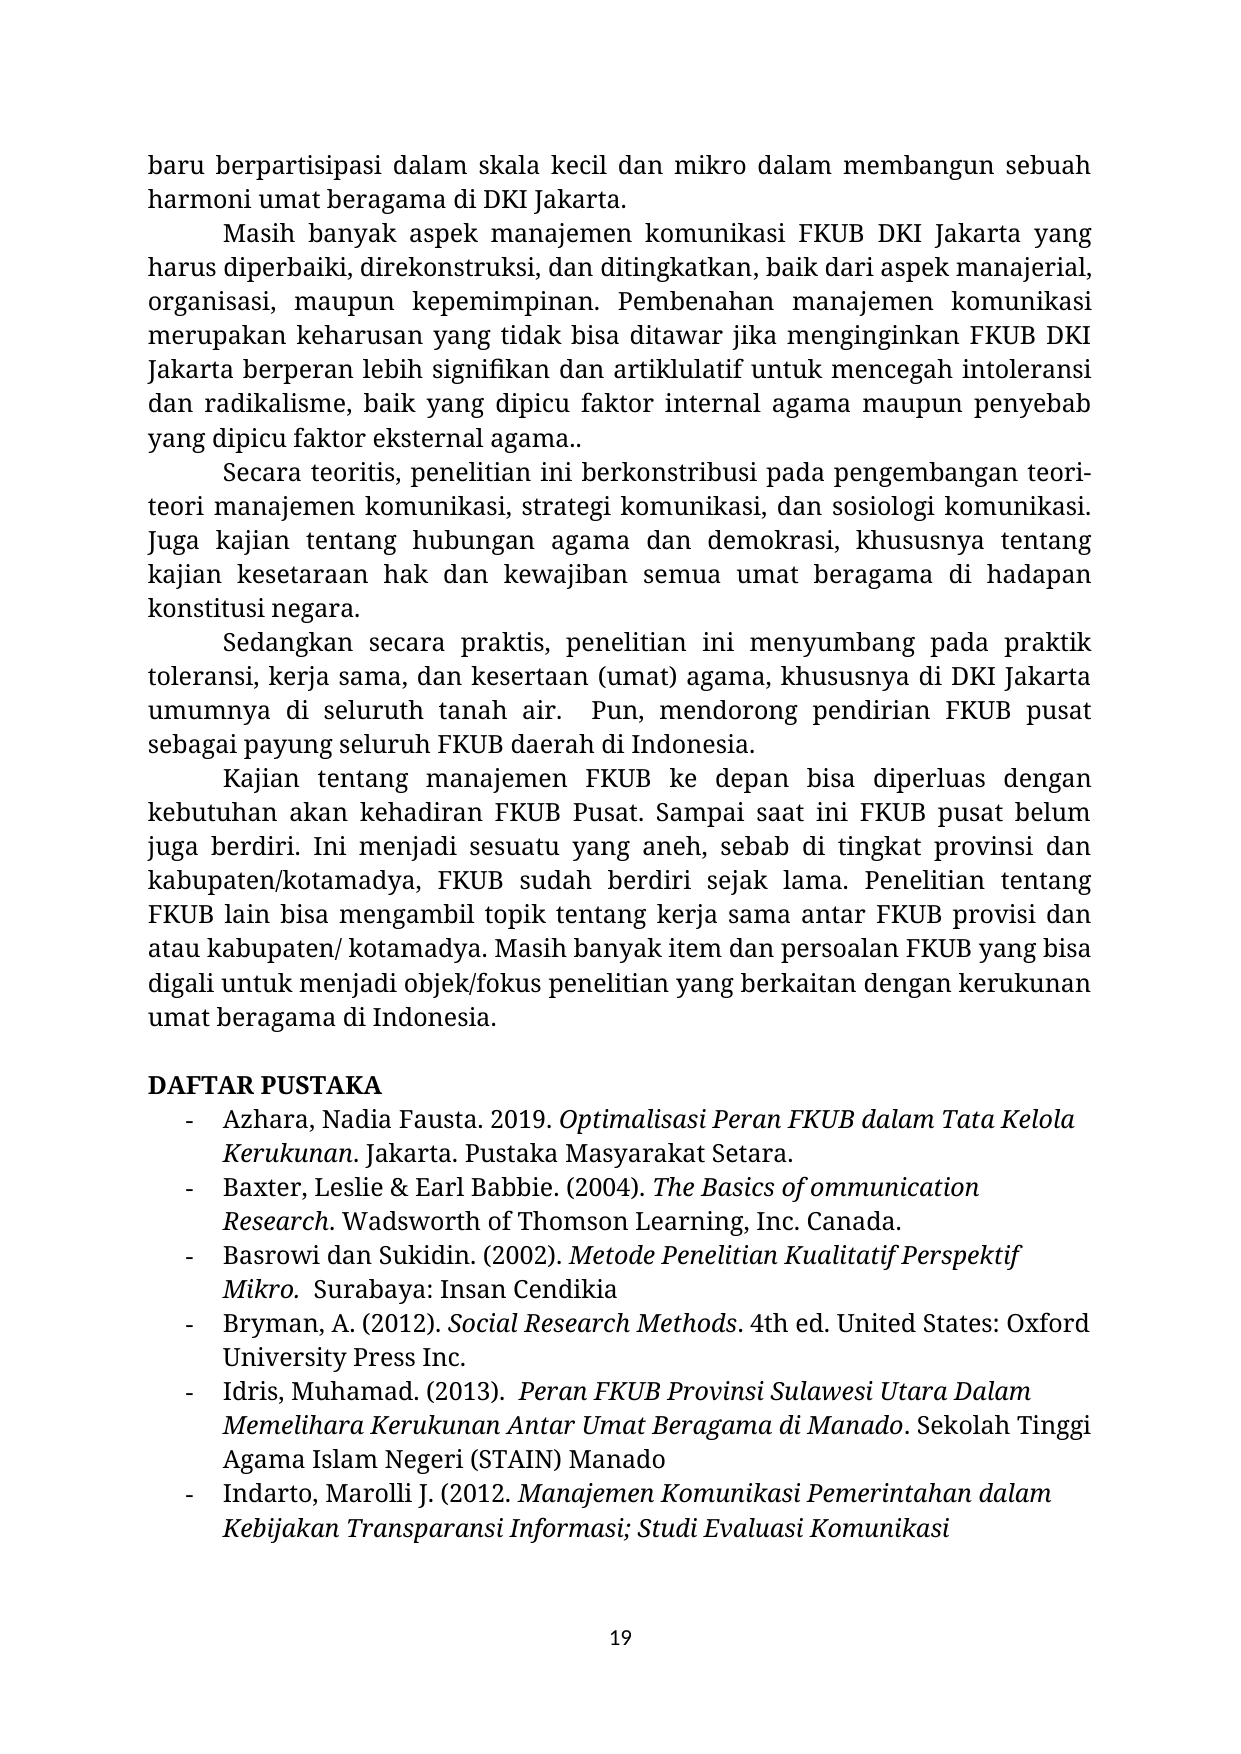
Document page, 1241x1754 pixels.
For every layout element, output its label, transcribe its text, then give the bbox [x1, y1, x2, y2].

list Baxter, Leslie & Earl Babbie. (2004). The Basics of ommunication Research. Wadsworth of Thomson Learning, Inc. Canada. [185, 1169, 1092, 1238]
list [185, 1476, 1092, 1544]
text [148, 148, 1092, 216]
text DAFTAR PUSTAKA [148, 1067, 1092, 1101]
list Azhara, Nadia Fausta. 2019. Optimalisasi Peran FKUB dalam Tata Kelola Kerukunan. Jakarta. Pustaka Masyarakat Setara. [185, 1101, 1092, 1169]
list Basrowi dan Sukidin. (2002). Metode Penelitian Kualitatif Perspektif Mikro. Surabaya: Insan Cendikia [185, 1238, 1092, 1306]
list Bryman, A. (2012). Social Research Methods. 4th ed. United States: Oxford University Press Inc. [185, 1306, 1092, 1374]
text Sedangkan secara praktis, penelitian ini menyumbang pada praktik toleransi, kerja sama, dan kesertaan (umat) agama, khususnya di DKI Jakarta umumnya di seluruth tanah air. Pun, mendorong pendirian FKUB pusat sebagai payung seluruh FKUB daerah di Indonesia. [148, 624, 1092, 761]
list Idris, Muhamad. (2013). Peran FKUB Provinsi Sulawesi Utara Dalam Memelihara Kerukunan Antar Umat Beragama di Manado. Sekolah Tinggi Agama Islam Negeri (STAIN) Manado [185, 1374, 1092, 1476]
text Secara teoritis, penelitian ini berkonstribusi pada pengembangan teori-teori manajemen komunikasi, strategi komunikasi, dan sosiologi komunikasi. Juga kajian tentang hubungan agama dan demokrasi, khususnya tentang kajian kesetaraan hak dan kewajiban semua umat beragama di hadapan konstitusi negara. [148, 454, 1092, 624]
text Kajian tentang manajemen FKUB ke depan bisa diperluas dengan kebutuhan akan kehadiran FKUB Pusat. Sampai saat ini FKUB pusat belum juga berdiri. Ini menjadi sesuatu yang aneh, sebab di tingkat provinsi dan kabupaten/kotamadya, FKUB sudah berdiri sejak lama. Penelitian tentang FKUB lain bisa mengambil topik tentang kerja sama antar FKUB provisi dan atau kabupaten/ kotamadya. Masih banyak item dan persoalan FKUB yang bisa digali untuk menjadi objek/fokus penelitian yang berkaitan dengan kerukunan umat beragama di Indonesia. [148, 761, 1092, 1033]
text Masih banyak aspek manajemen komunikasi FKUB DKI Jakarta yang harus diperbaiki, direkonstruksi, dan ditingkatkan, baik dari aspek manajerial, organisasi, maupun kepemimpinan. Pembenahan manajemen komunikasi merupakan keharusan yang tidak bisa ditawar jika menginginkan FKUB DKI Jakarta berperan lebih signifikan dan artiklulatif untuk mencegah intoleransi dan radikalisme, baik yang dipicu faktor internal agama maupun penyebab yang dipicu faktor eksternal agama.. [148, 216, 1092, 454]
